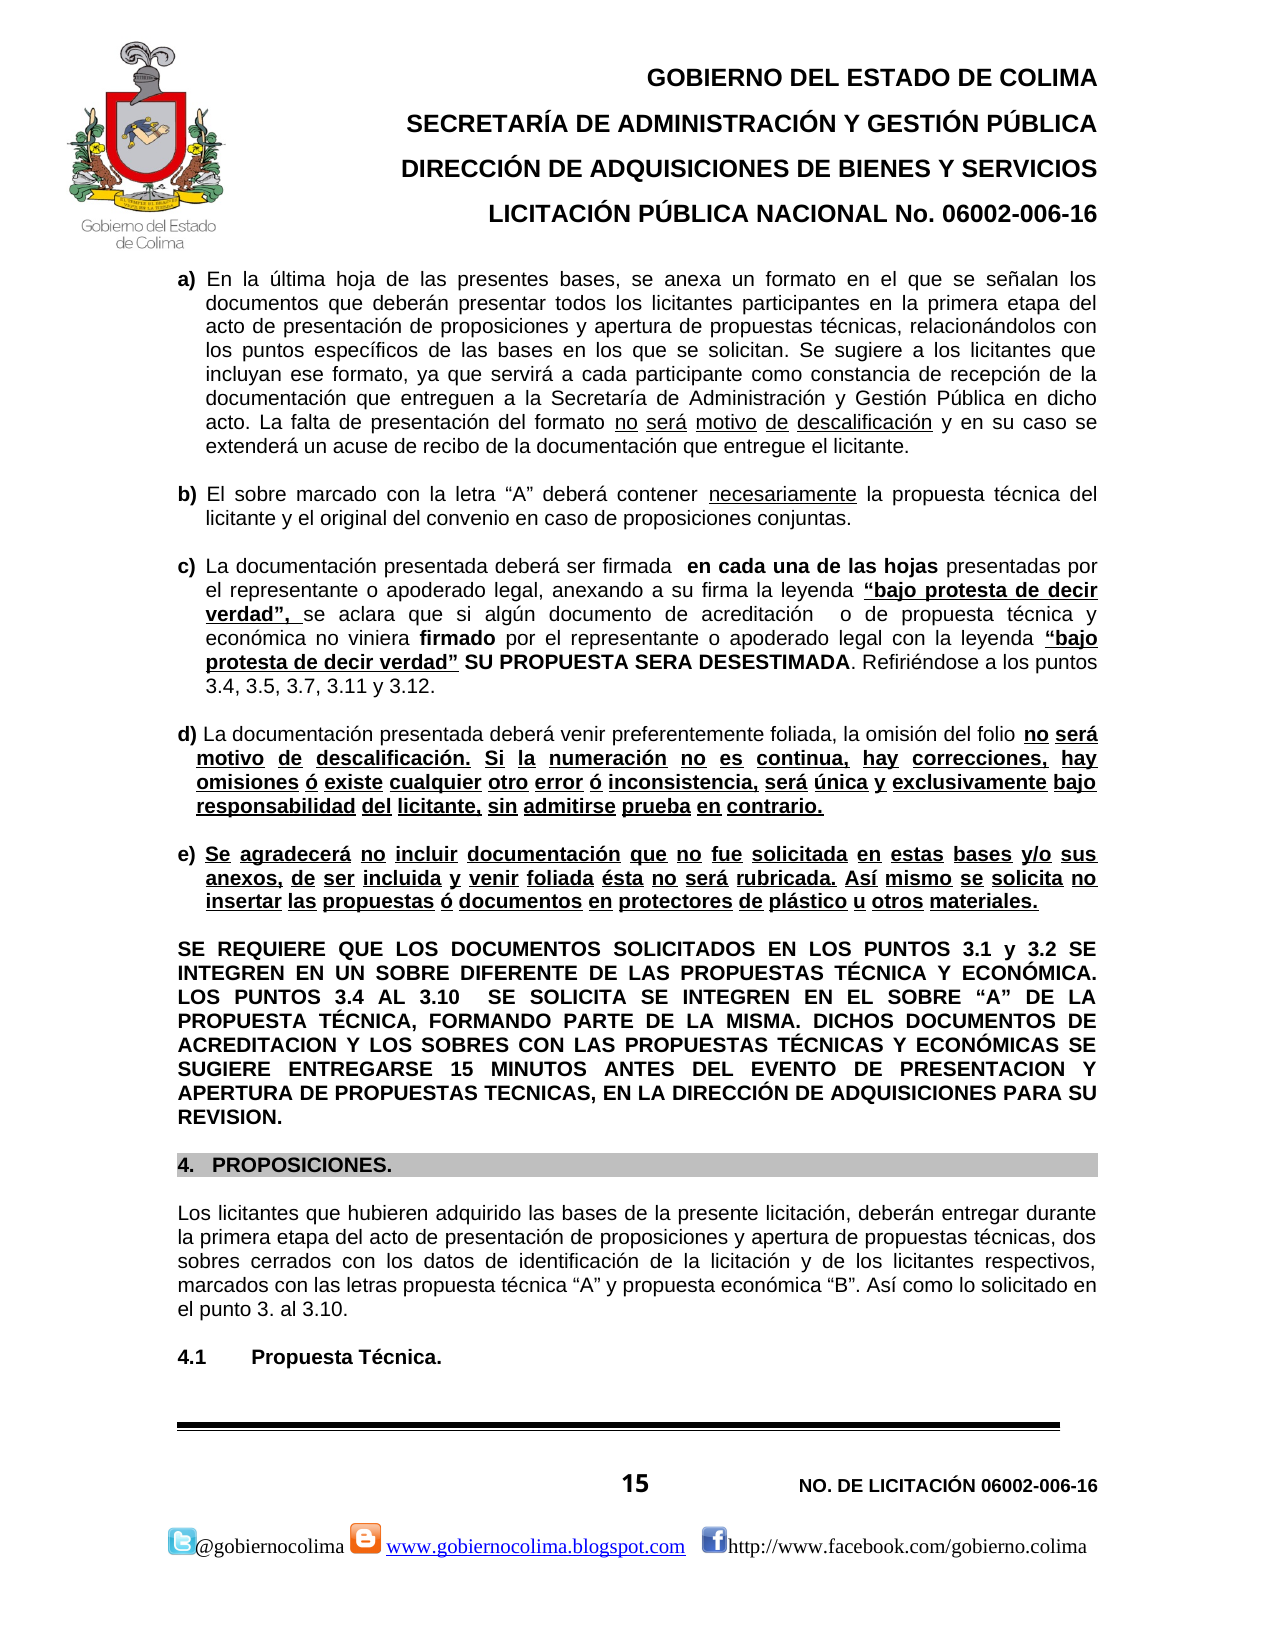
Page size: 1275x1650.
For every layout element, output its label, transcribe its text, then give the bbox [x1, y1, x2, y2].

text 4. PROPOSICIONES. [177, 1153, 1098, 1177]
picture [349, 1522, 382, 1554]
text Los licitantes que hubieren adquirido las bases de la presente licitación, deberán entregar durante la primera etapa del acto de presentación de proposiciones y apertura de propuestas técnicas, dos sobres cerrados con los datos de identificación de la licitación y de los licitantes respectivos, marcados con las letras propuesta técnica “A” y propuesta económica “B”. Así como lo solicitado en el punto 3. al 3.10. [177, 1201, 1098, 1321]
text e) Se agradecerá no incluir documentación que no fue solicitada en estas bases y/o sus anexos, de ser incluida y venir foliada ésta no será rubricada. Así mismo se solicita no insertar las propuestas ó documentos en protectores de plástico u otros materiales. [177, 841, 1098, 913]
picture [167, 1527, 198, 1556]
text 4.1 Propuesta Técnica. [177, 1344, 1098, 1368]
text c) La documentación presentada deberá ser firmada en cada una de las hojas presentadas por el representante o apoderado legal, anexando a su firma la leyenda “bajo protesta de decir verdad”, se aclara que si algún documento de acreditación o de propuesta técnica y económica no viniera firmado por el representante o apoderado legal con la leyenda “bajo protesta de decir verdad” SU PROPUESTA SERA DESESTIMADA. Refiriéndose a los puntos 3.4, 3.5, 3.7, 3.11 y 3.12. [177, 554, 1098, 698]
text a) En la última hoja de las presentes bases, se anexa un formato en el que se señalan los documentos que deberán presentar todos los licitantes participantes en la primera etapa del acto de presentación de proposiciones y apertura de propuestas técnicas, relacionándolos con los puntos específicos de las bases en los que se solicitan. Se sugiere a los licitantes que incluyan ese formato, ya que servirá a cada participante como constancia de recepción de la documentación que entreguen a la Secretaría de Administración y Gestión Pública en dicho acto. La falta de presentación del formato no será motivo de descalificación y en su caso se extenderá un acuse de recibo de la documentación que entregue el licitante. [177, 266, 1098, 458]
text b) El sobre marcado con la letra “A” deberá contener necesariamente la propuesta técnica del licitante y el original del convenio en caso de proposiciones conjuntas. [177, 482, 1098, 530]
text SE REQUIERE QUE LOS DOCUMENTOS SOLICITADOS EN LOS PUNTOS 3.1 y 3.2 SE INTEGREN EN UN SOBRE DIFERENTE DE LAS PROPUESTAS TÉCNICA Y ECONÓMICA. LOS PUNTOS 3.4 AL 3.10 SE SOLICITA SE INTEGREN EN EL SOBRE “A” DE LA PROPUESTA TÉCNICA, FORMANDO PARTE DE LA MISMA. DICHOS DOCUMENTOS DE ACREDITACION Y LOS SOBRES CON LAS PROPUESTAS TÉCNICAS Y ECONÓMICAS SE SUGIERE ENTREGARSE 15 MINUTOS ANTES DEL EVENTO DE PRESENTACION Y APERTURA DE PROPUESTAS TECNICAS, EN LA DIRECCIÓN DE ADQUISICIONES PARA SU REVISION. [177, 937, 1098, 1129]
text d) La documentación presentada deberá venir preferentemente foliada, la omisión del folio no será motivo de descalificación. Si la numeración no es continua, hay correcciones, hay omisiones ó existe cualquier otro error ó inconsistencia, será única y exclusivamente bajo responsabilidad del licitante, sin admitirse prueba en contrario. [177, 722, 1098, 817]
picture [65, 0, 230, 271]
picture [701, 1526, 728, 1554]
